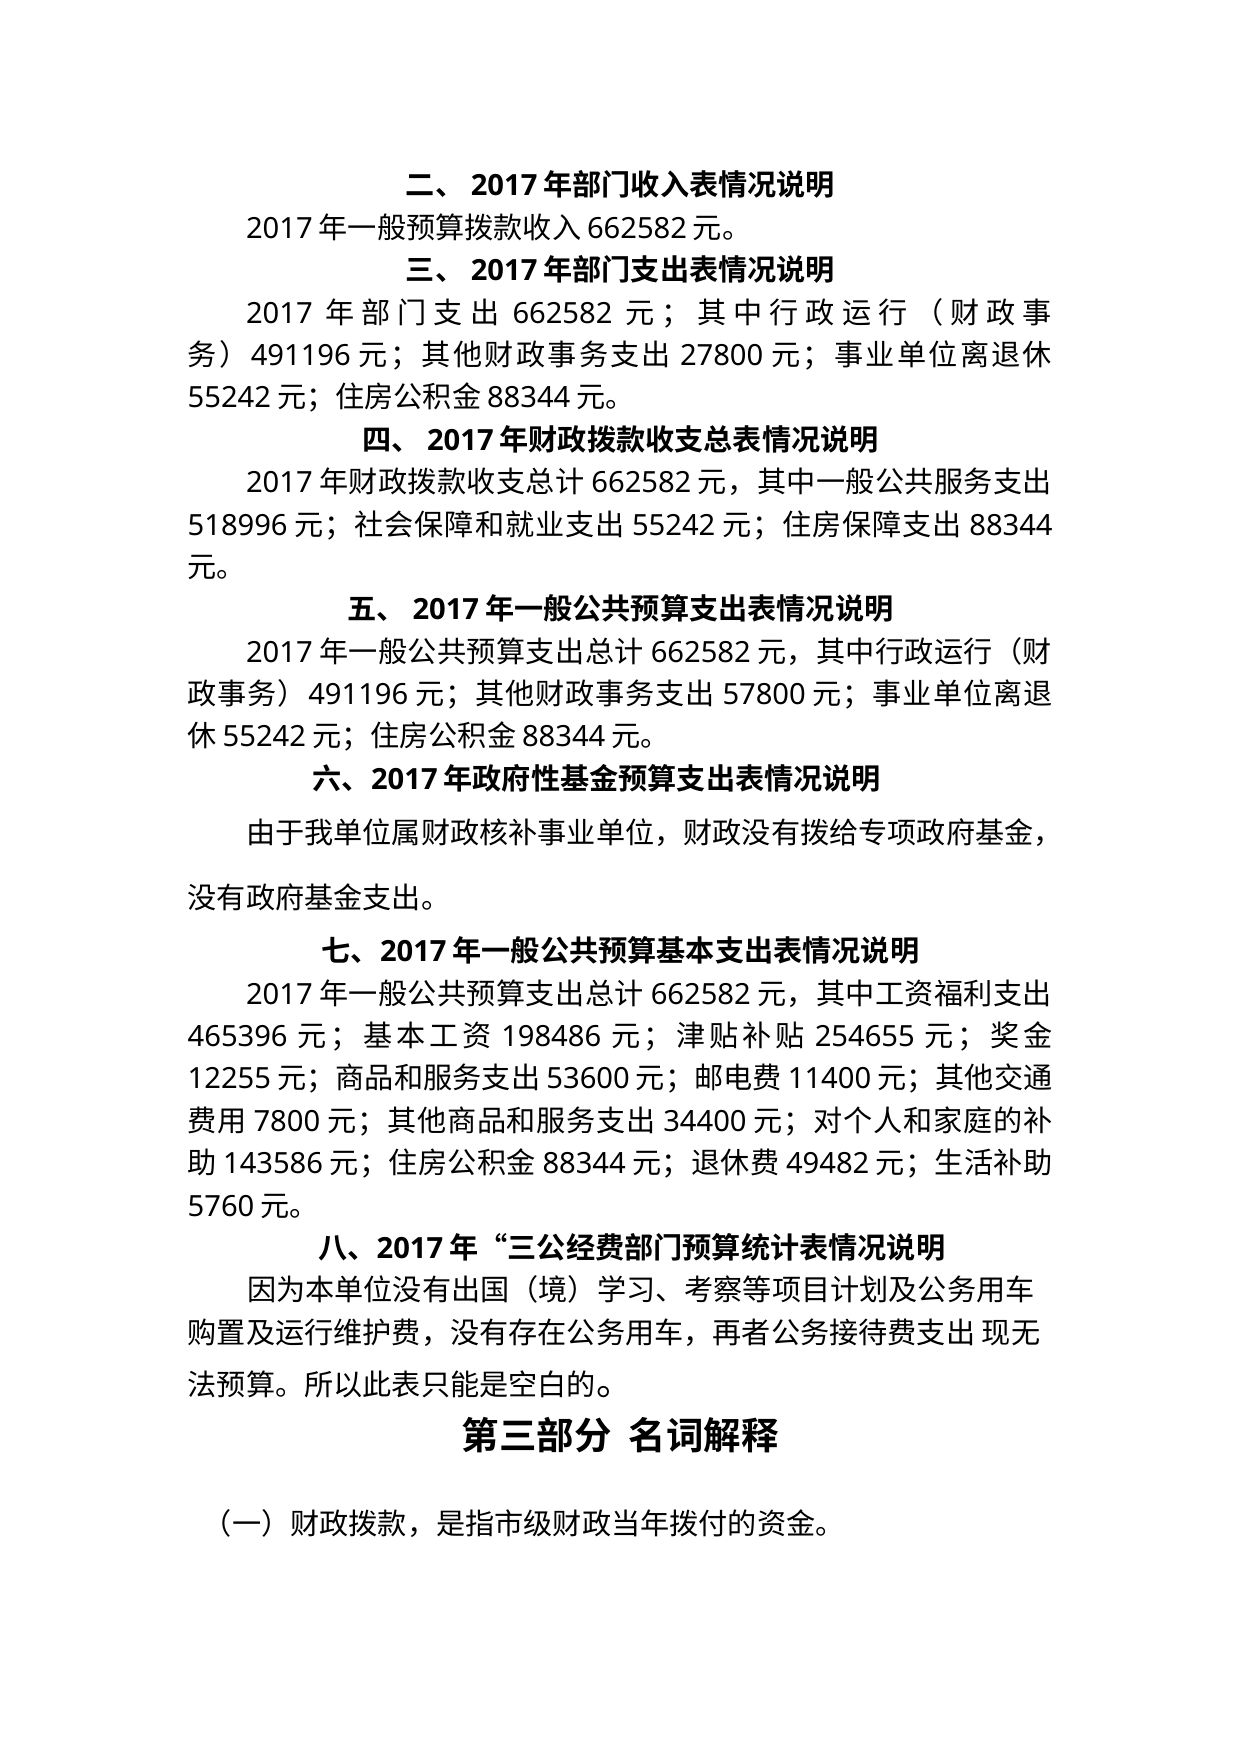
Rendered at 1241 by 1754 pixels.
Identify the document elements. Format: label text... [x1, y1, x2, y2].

text 2017年财政拨款收支总计662582元，其中一般公共服务支出518996元；社会保障和就业支出55242元；住房保障支出88344元。 [187, 459, 1053, 586]
text 2017年一般公共预算支出总计662582元，其中行政运行（财政事务）491196元；其他财政事务支出57800元；事业单位离退休55242元；住房公积金88344元。 [187, 628, 1053, 755]
text 六、2017年政府性基金预算支出表情况说明 [187, 755, 1053, 798]
text 七、2017年一般公共预算基本支出表情况说明 [187, 928, 1053, 970]
text （一）财政拨款，是指市级财政当年拨付的资金。 [187, 1489, 1053, 1554]
text 五、 2017年一般公共预算支出表情况说明 [187, 586, 1053, 628]
text 2017年一般预算拨款收入662582元。 [187, 204, 1053, 247]
text 因为本单位没有出国（境）学习、考察等项目计划及公务用车购置及运行维护费，没有存在公务用车，再者公务接待费支出 现无法预算。所以此表只能是空白的。 [187, 1267, 1053, 1406]
text 四、 2017年财政拨款收支总表情况说明 [187, 416, 1053, 459]
text 2017年部门支出662582元；其中行政运行（财政事务）491196元；其他财政事务支出27800元；事业单位离退休55242元；住房公积金88344元。 [187, 289, 1053, 416]
text 二、 2017年部门收入表情况说明 [187, 162, 1053, 204]
text 由于我单位属财政核补事业单位，财政没有拨给专项政府基金，没有政府基金支出。 [187, 798, 1053, 928]
text 八、2017年“三公经费部门预算统计表情况说明 [187, 1224, 1053, 1267]
text 第三部分 名词解释 [187, 1406, 1053, 1460]
text 三、 2017年部门支出表情况说明 [187, 247, 1053, 289]
text 2017年一般公共预算支出总计662582元，其中工资福利支出465396元；基本工资198486元；津贴补贴254655元；奖金12255元；商品和服务支出53600元；邮电费11400元；其他交通费用7800元；其他商品和服务支出34400元；对个人和家庭的补助143586元；住房公积金88344元；退休费49482元；生活补助5760元。 [187, 970, 1053, 1224]
